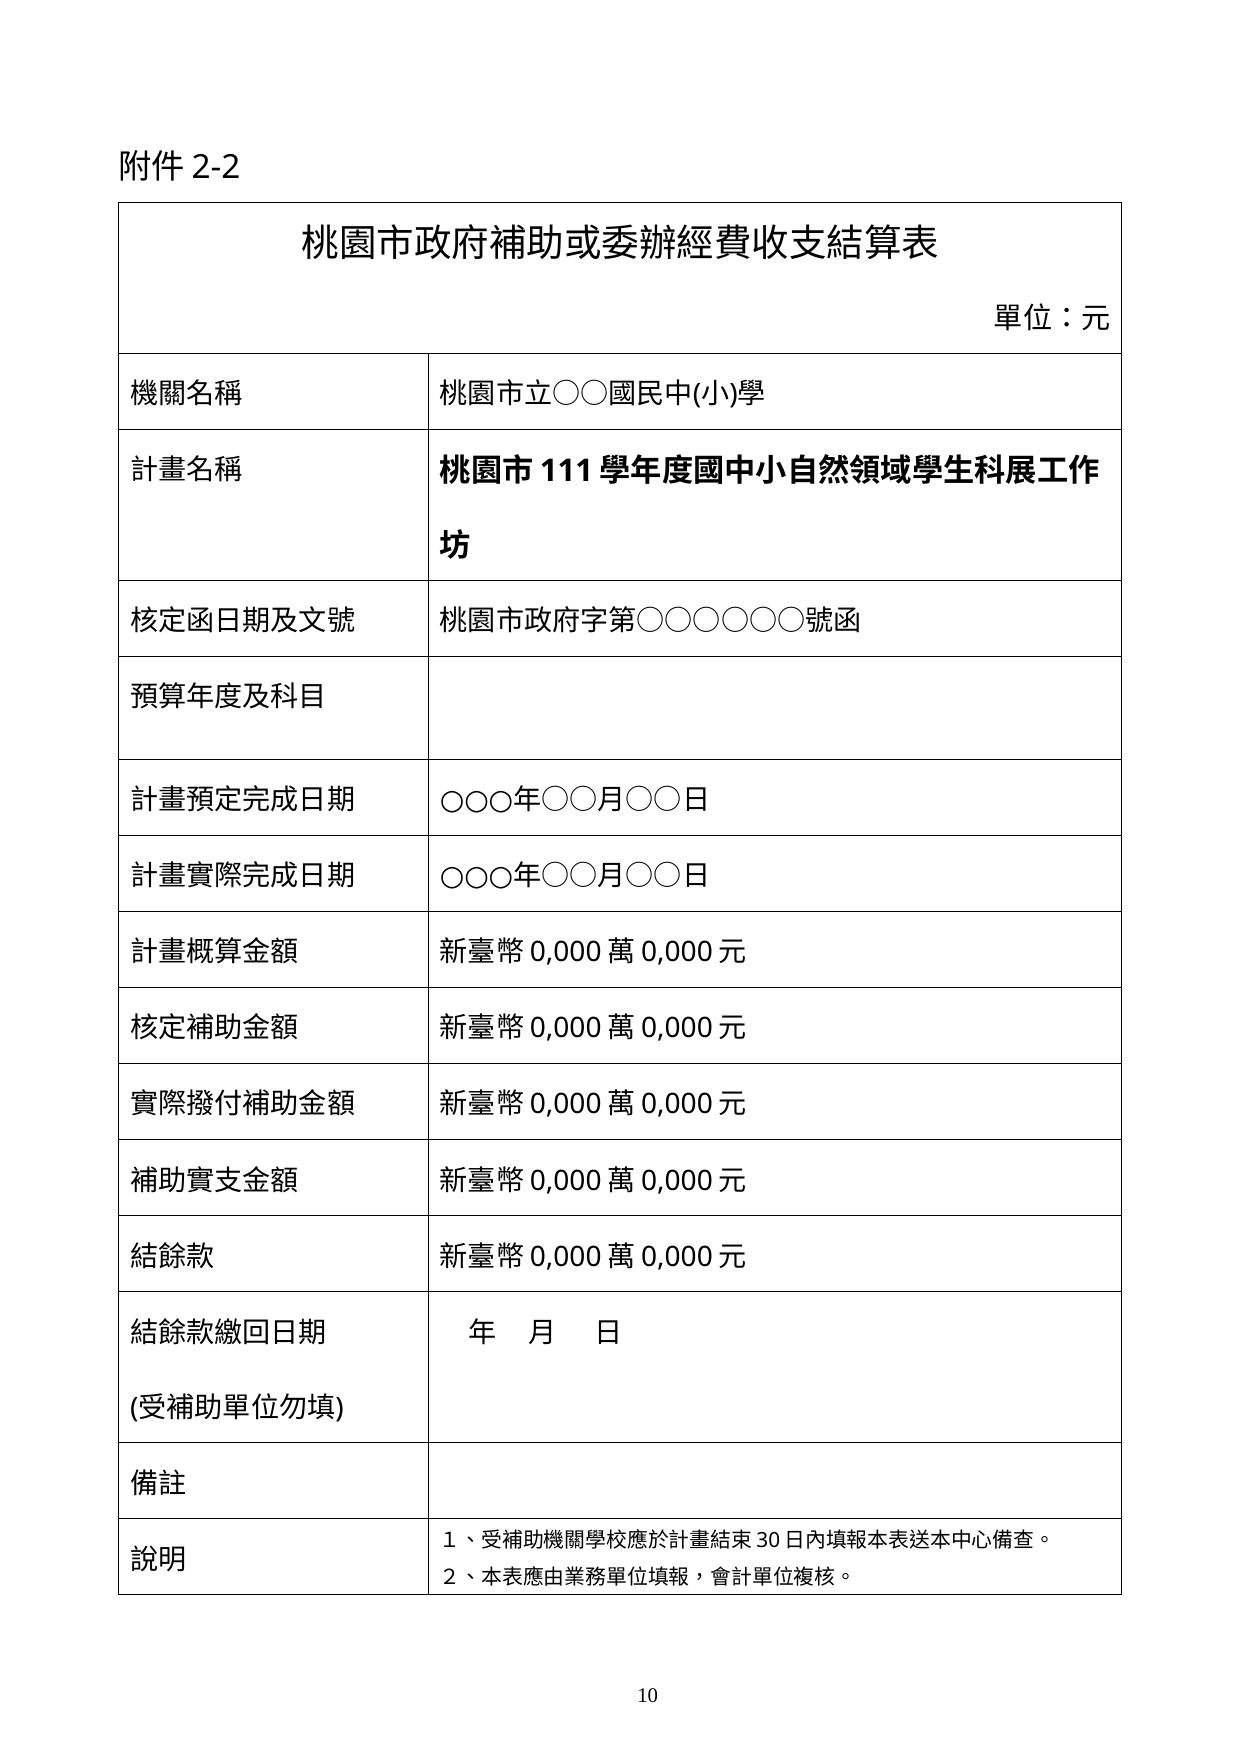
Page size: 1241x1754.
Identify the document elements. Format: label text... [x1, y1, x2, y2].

table_cell 機關名稱 [119, 354, 428, 429]
table_cell 新臺幣0,000萬0,000元 [429, 1216, 1121, 1291]
table_cell 補助實支金額 [119, 1140, 428, 1215]
table_cell 實際撥付補助金額 [119, 1064, 428, 1139]
table_cell 桃園市政府字第○○○○○○號函 [429, 581, 1121, 656]
table_cell 新臺幣0,000萬0,000元 [429, 988, 1121, 1063]
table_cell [429, 1519, 1121, 1594]
table_cell ○○○年○○月○○日 [429, 836, 1121, 911]
table_cell 核定函日期及文號 [119, 581, 428, 656]
table_cell 預算年度及科目 [119, 657, 428, 759]
table_cell 結餘款 [119, 1216, 428, 1291]
table_cell 桃園市111學年度國中小自然領域學生科展工作坊 [429, 430, 1121, 580]
table_cell [429, 657, 1121, 759]
table_cell 備註 [119, 1443, 428, 1518]
table_cell 計畫名稱 [119, 430, 428, 580]
table_cell 核定補助金額 [119, 988, 428, 1063]
table_cell 計畫預定完成日期 [119, 760, 428, 835]
table_cell 新臺幣0,000萬0,000元 [429, 1064, 1121, 1139]
table_cell 結餘款繳回日期 (受補助單位勿填) [119, 1292, 428, 1442]
table_header 單位：元 [119, 203, 1121, 353]
table_cell 計畫實際完成日期 [119, 836, 428, 911]
table_cell 說明 [119, 1519, 428, 1594]
text 附件2-2 [118, 127, 1177, 202]
table_cell [429, 1443, 1121, 1518]
table_cell 桃園市立○○國民中(小)學 [429, 354, 1121, 429]
table_cell 新臺幣0,000萬0,000元 [429, 912, 1121, 987]
table_cell 新臺幣0,000萬0,000元 [429, 1140, 1121, 1215]
table_cell 年 月 日 [429, 1292, 1121, 1442]
table_cell ○○○年○○月○○日 [429, 760, 1121, 835]
table_cell 計畫概算金額 [119, 912, 428, 987]
